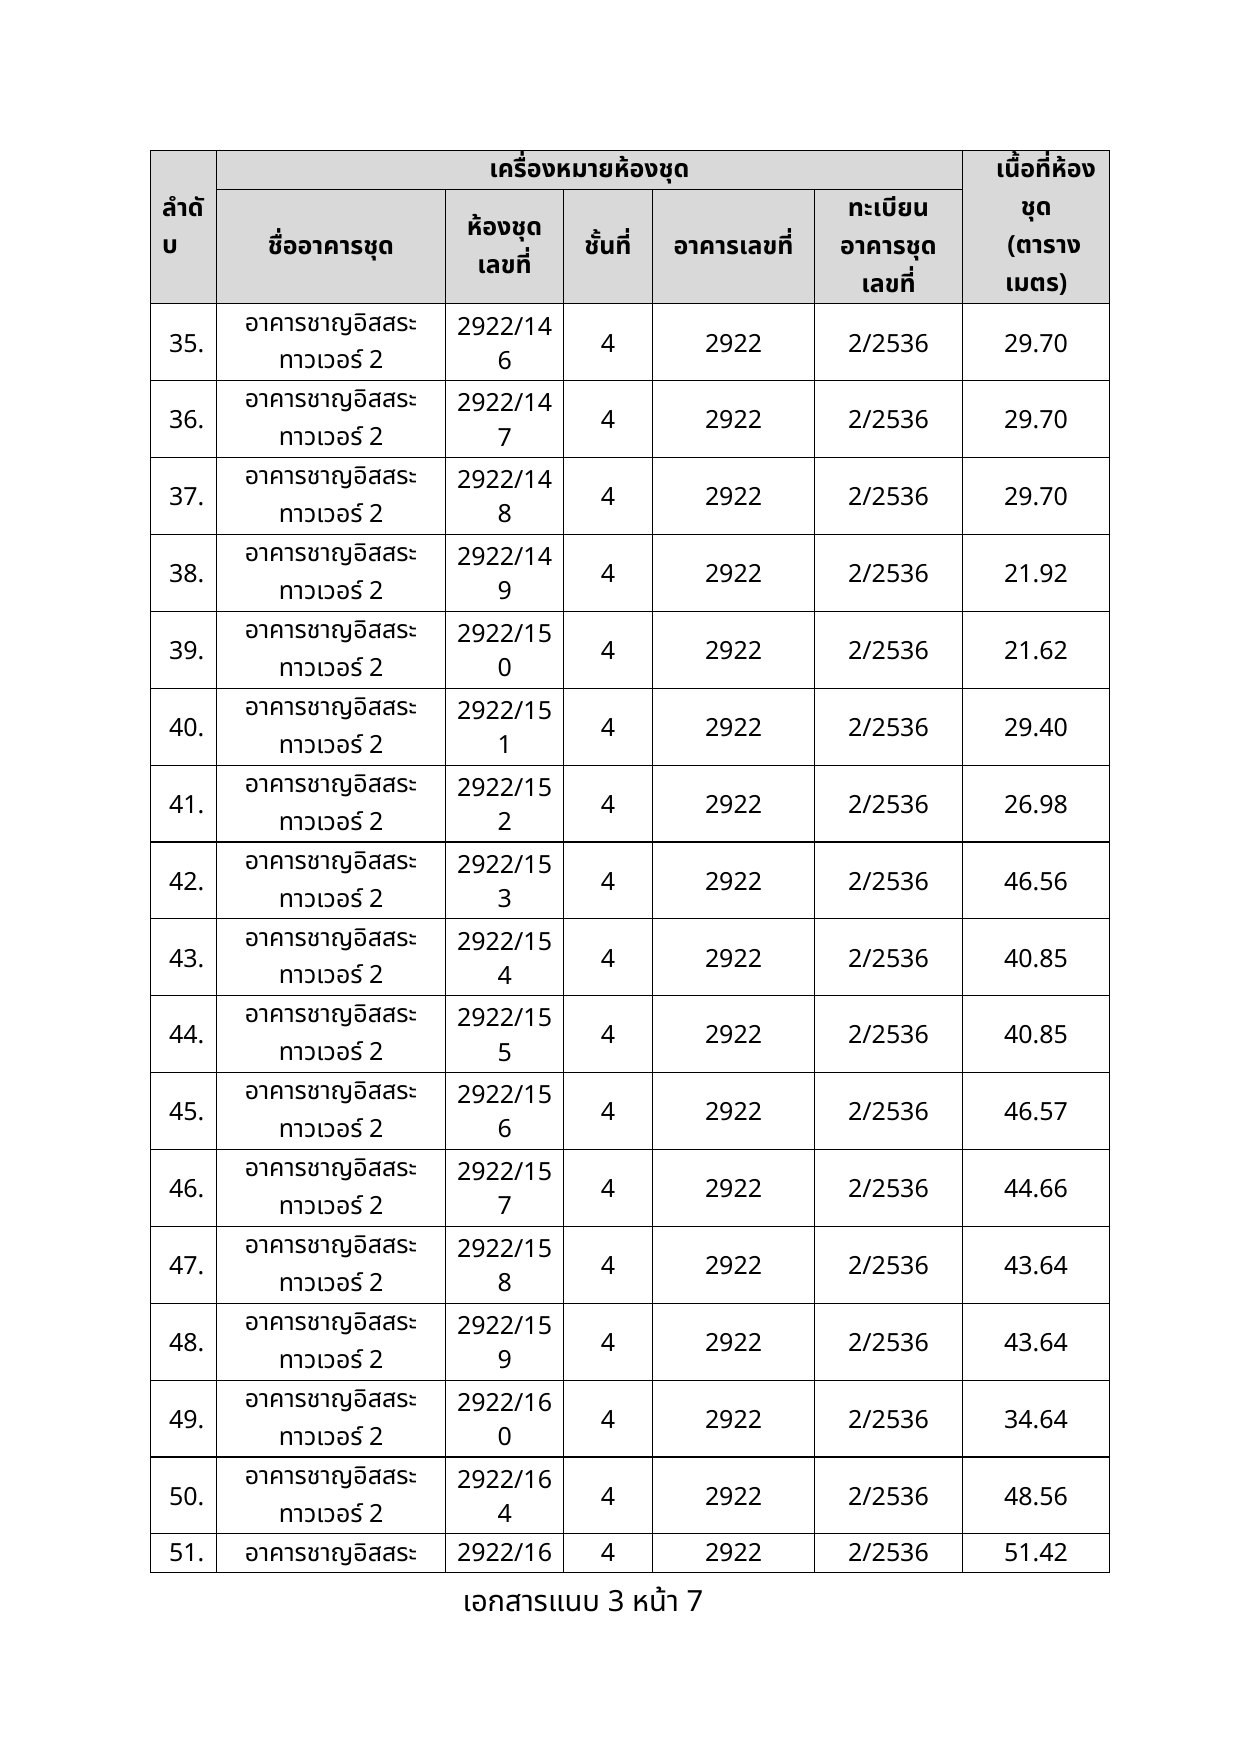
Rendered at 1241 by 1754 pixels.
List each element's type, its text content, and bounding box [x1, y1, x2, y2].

table_cell 38. [151, 535, 216, 611]
table_cell 2922/147 [446, 381, 563, 457]
table_cell 2922/150 [446, 612, 563, 688]
table_cell 2/2536 [815, 919, 962, 995]
table_cell 2922/156 [446, 1073, 563, 1149]
table_cell 2922/151 [446, 689, 563, 764]
table_cell อาคารชาญอิสสระทาวเวอร์ 2 [217, 1458, 445, 1533]
table_header เครื่องหมายห้องชุด [217, 151, 962, 189]
table_cell 37. [151, 458, 216, 534]
table_cell อาคารชาญอิสสระทาวเวอร์ 2 [217, 1150, 445, 1226]
table_cell 4 [564, 1073, 652, 1149]
table_cell อาคารชาญอิสสระทาวเวอร์ 2 [217, 612, 445, 688]
table_cell 35. [151, 304, 216, 380]
table_cell 29.70 [963, 381, 1109, 457]
table_cell 4 [564, 1304, 652, 1379]
table_cell 2922 [653, 304, 814, 380]
table_cell 4 [564, 996, 652, 1072]
table_cell อาคารชาญอิสสระทาวเวอร์ 2 [217, 1381, 445, 1456]
table_cell 2/2536 [815, 766, 962, 841]
table_cell 47. [151, 1227, 216, 1303]
table_cell 40. [151, 689, 216, 764]
table_cell 39. [151, 612, 216, 688]
table_cell 2/2536 [815, 1534, 962, 1572]
table_cell 43. [151, 919, 216, 995]
table_cell 4 [564, 535, 652, 611]
table_cell อาคารชาญอิสสระทาวเวอร์ 2 [217, 1227, 445, 1303]
table_cell 2922 [653, 1227, 814, 1303]
table_cell 4 [564, 919, 652, 995]
table_cell 48.56 [963, 1458, 1109, 1533]
table_cell 4 [564, 1381, 652, 1456]
table_cell อาคารชาญอิสสระทาวเวอร์ 2 [217, 843, 445, 918]
table_cell 29.70 [963, 304, 1109, 380]
table_cell 2922/158 [446, 1227, 563, 1303]
table_cell 46.57 [963, 1073, 1109, 1149]
table_cell 41. [151, 766, 216, 841]
table_cell 4 [564, 612, 652, 688]
table_cell 2/2536 [815, 612, 962, 688]
table_cell 49. [151, 1381, 216, 1456]
table_cell 51.42 [963, 1534, 1109, 1572]
table_cell 2922/159 [446, 1304, 563, 1379]
table_cell 4 [564, 1534, 652, 1572]
table_cell 2922/152 [446, 766, 563, 841]
table_header ลำดับ [151, 151, 216, 303]
table_cell 4 [564, 1227, 652, 1303]
table_cell 2/2536 [815, 1458, 962, 1533]
table_cell 4 [564, 381, 652, 457]
table_cell ทะเบียน อาคารชุดเลขที่ [815, 190, 962, 303]
table_cell 2922 [653, 766, 814, 841]
table_cell 43.64 [963, 1304, 1109, 1379]
table_cell 2/2536 [815, 843, 962, 918]
table_cell 2922/155 [446, 996, 563, 1072]
table_cell 2922 [653, 1458, 814, 1533]
table_cell 46.56 [963, 843, 1109, 918]
table_cell 44.66 [963, 1150, 1109, 1226]
table_cell 2922/149 [446, 535, 563, 611]
table_cell 21.92 [963, 535, 1109, 611]
table_cell 29.40 [963, 689, 1109, 764]
table_cell 2/2536 [815, 535, 962, 611]
table_cell 2922 [653, 535, 814, 611]
table_cell 29.70 [963, 458, 1109, 534]
table_cell 2922/157 [446, 1150, 563, 1226]
table_cell 2/2536 [815, 304, 962, 380]
table_cell 40.85 [963, 919, 1109, 995]
table_cell 4 [564, 766, 652, 841]
table_cell 2922 [653, 1381, 814, 1456]
table_cell 2922 [653, 1534, 814, 1572]
table_cell 2922/164 [446, 1458, 563, 1533]
table_cell 40.85 [963, 996, 1109, 1072]
table_cell 4 [564, 304, 652, 380]
table_cell 43.64 [963, 1227, 1109, 1303]
table_cell ห้องชุดเลขที่ [446, 190, 563, 303]
table_cell อาคารชาญอิสสระทาวเวอร์ 2 [217, 535, 445, 611]
table_cell 2922 [653, 458, 814, 534]
table_cell อาคารชาญอิสสระทาวเวอร์ 2 [217, 919, 445, 995]
table_cell 2/2536 [815, 1381, 962, 1456]
table_cell 2922 [653, 381, 814, 457]
table_cell อาคารชาญอิสสระทาวเวอร์ 2 [217, 1304, 445, 1379]
table_cell 2922 [653, 919, 814, 995]
table_cell 44. [151, 996, 216, 1072]
table_cell 2922/160 [446, 1381, 563, 1456]
table_cell 2/2536 [815, 1304, 962, 1379]
table_cell อาคารชาญอิสสระทาวเวอร์ 2 [217, 766, 445, 841]
table_cell อาคารชาญอิสสระทาวเวอร์ 2 [217, 1073, 445, 1149]
table_cell 2/2536 [815, 1227, 962, 1303]
table_cell 4 [564, 1150, 652, 1226]
table_cell 2/2536 [815, 381, 962, 457]
table_cell 2/2536 [815, 1150, 962, 1226]
table_cell ชื่ออาคารชุด [217, 190, 445, 303]
table_cell 48. [151, 1304, 216, 1379]
table_cell 4 [564, 843, 652, 918]
table_cell อาคารชาญอิสสระทาวเวอร์ 2 [217, 689, 445, 764]
table_cell 2922 [653, 1150, 814, 1226]
table_cell 2922 [653, 843, 814, 918]
table_cell 2922 [653, 689, 814, 764]
table_cell 2922/153 [446, 843, 563, 918]
table_cell 4 [564, 458, 652, 534]
table_cell อาคารชาญอิสสระทาวเวอร์ 2 [217, 381, 445, 457]
table_cell 50. [151, 1458, 216, 1533]
table_cell อาคารชาญอิสสระทาวเวอร์ 2 [217, 1534, 445, 1572]
table_cell 2922/146 [446, 304, 563, 380]
table_cell 21.62 [963, 612, 1109, 688]
table_cell 2/2536 [815, 689, 962, 764]
table_header เนื้อที่ห้องชุด (ตารางเมตร) [963, 151, 1109, 303]
table_cell 26.98 [963, 766, 1109, 841]
table_cell 2/2536 [815, 1073, 962, 1149]
table_cell 2922 [653, 996, 814, 1072]
table_cell 36. [151, 381, 216, 457]
table_cell อาคารเลขที่ [653, 190, 814, 303]
table_cell 2/2536 [815, 996, 962, 1072]
table_cell 4 [564, 1458, 652, 1533]
table_cell 42. [151, 843, 216, 918]
table_cell 2922 [653, 1073, 814, 1149]
table_cell 34.64 [963, 1381, 1109, 1456]
table_cell 2922/154 [446, 919, 563, 995]
table_cell 2922 [653, 612, 814, 688]
table_cell 45. [151, 1073, 216, 1149]
table_cell 2/2536 [815, 458, 962, 534]
table_cell 2922/165 [446, 1534, 563, 1572]
table_cell 2922/148 [446, 458, 563, 534]
table_cell 51. [151, 1534, 216, 1572]
table_cell 4 [564, 689, 652, 764]
table_cell 2922 [653, 1304, 814, 1379]
table_cell ชั้นที่ [564, 190, 652, 303]
table_cell อาคารชาญอิสสระทาวเวอร์ 2 [217, 996, 445, 1072]
table_cell 46. [151, 1150, 216, 1226]
table_cell อาคารชาญอิสสระทาวเวอร์ 2 [217, 458, 445, 534]
table_cell อาคารชาญอิสสระทาวเวอร์ 2 [217, 304, 445, 380]
